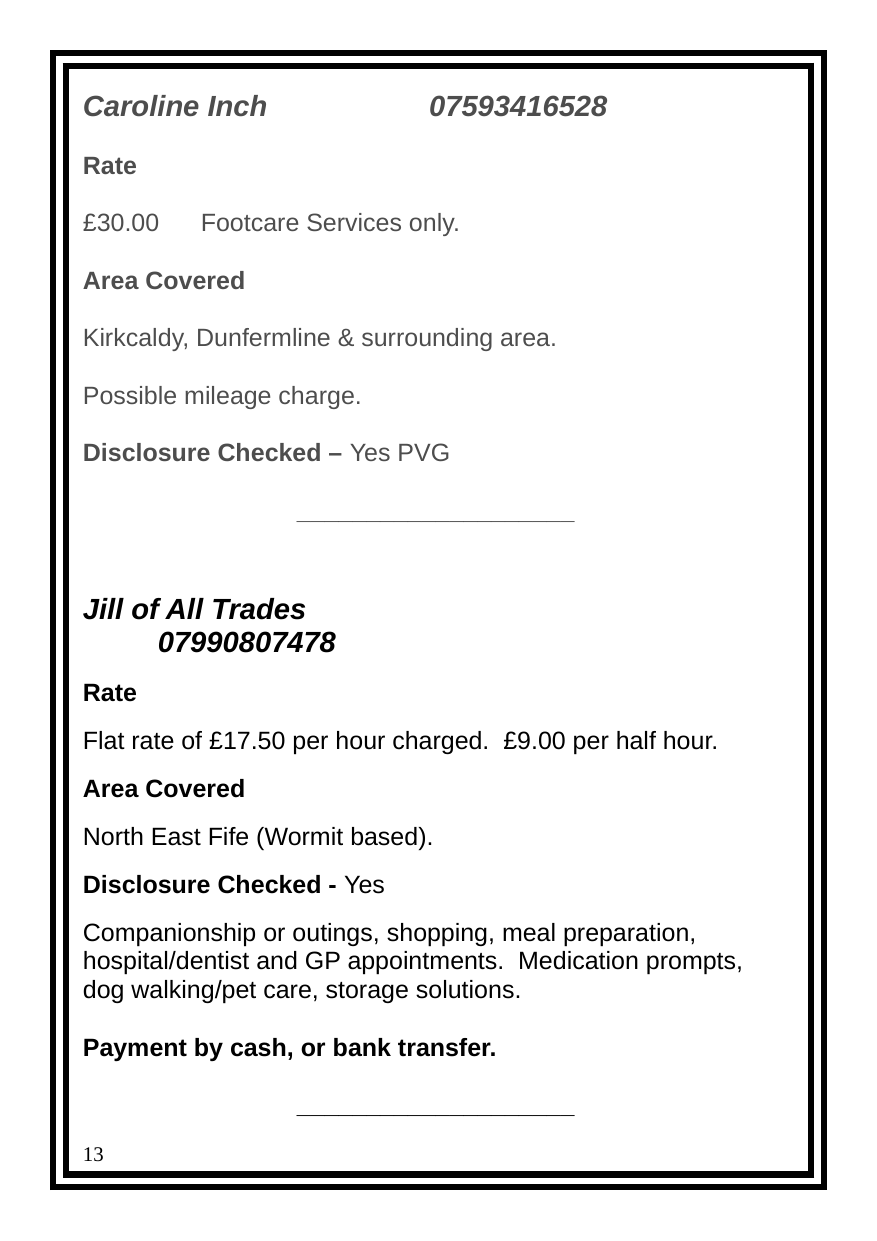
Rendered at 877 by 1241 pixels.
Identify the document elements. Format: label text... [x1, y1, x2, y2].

text Possible mileage charge. [83, 381, 788, 409]
text Disclosure Checked - Yes [83, 869, 788, 898]
text North East Fife (Wormit based). [83, 822, 788, 850]
text ____________________ [83, 1090, 788, 1119]
text Jill of All Trades 07990807478 [83, 592, 788, 659]
text Caroline Inch 07593416528 [83, 88, 788, 122]
text Kirkcaldy, Dunfermline & surrounding area. [83, 323, 788, 352]
text Disclosure Checked – Yes PVG [83, 438, 788, 467]
text £30.00 Footcare Services only. [83, 208, 788, 237]
text Area Covered [83, 266, 788, 294]
text Flat rate of £17.50 per hour charged. £9.00 per half hour. [83, 726, 788, 754]
text Area Covered [83, 774, 788, 802]
text Rate [83, 151, 788, 179]
text ____________________ [83, 496, 788, 524]
text Rate [83, 678, 788, 707]
text Payment by cash, or bank transfer. [83, 1032, 788, 1061]
text Companionship or outings, shopping, meal preparation, hospital/dentist and GP appointments. Medication prompts, dog walking/pet care, storage solutions. [83, 917, 788, 1004]
